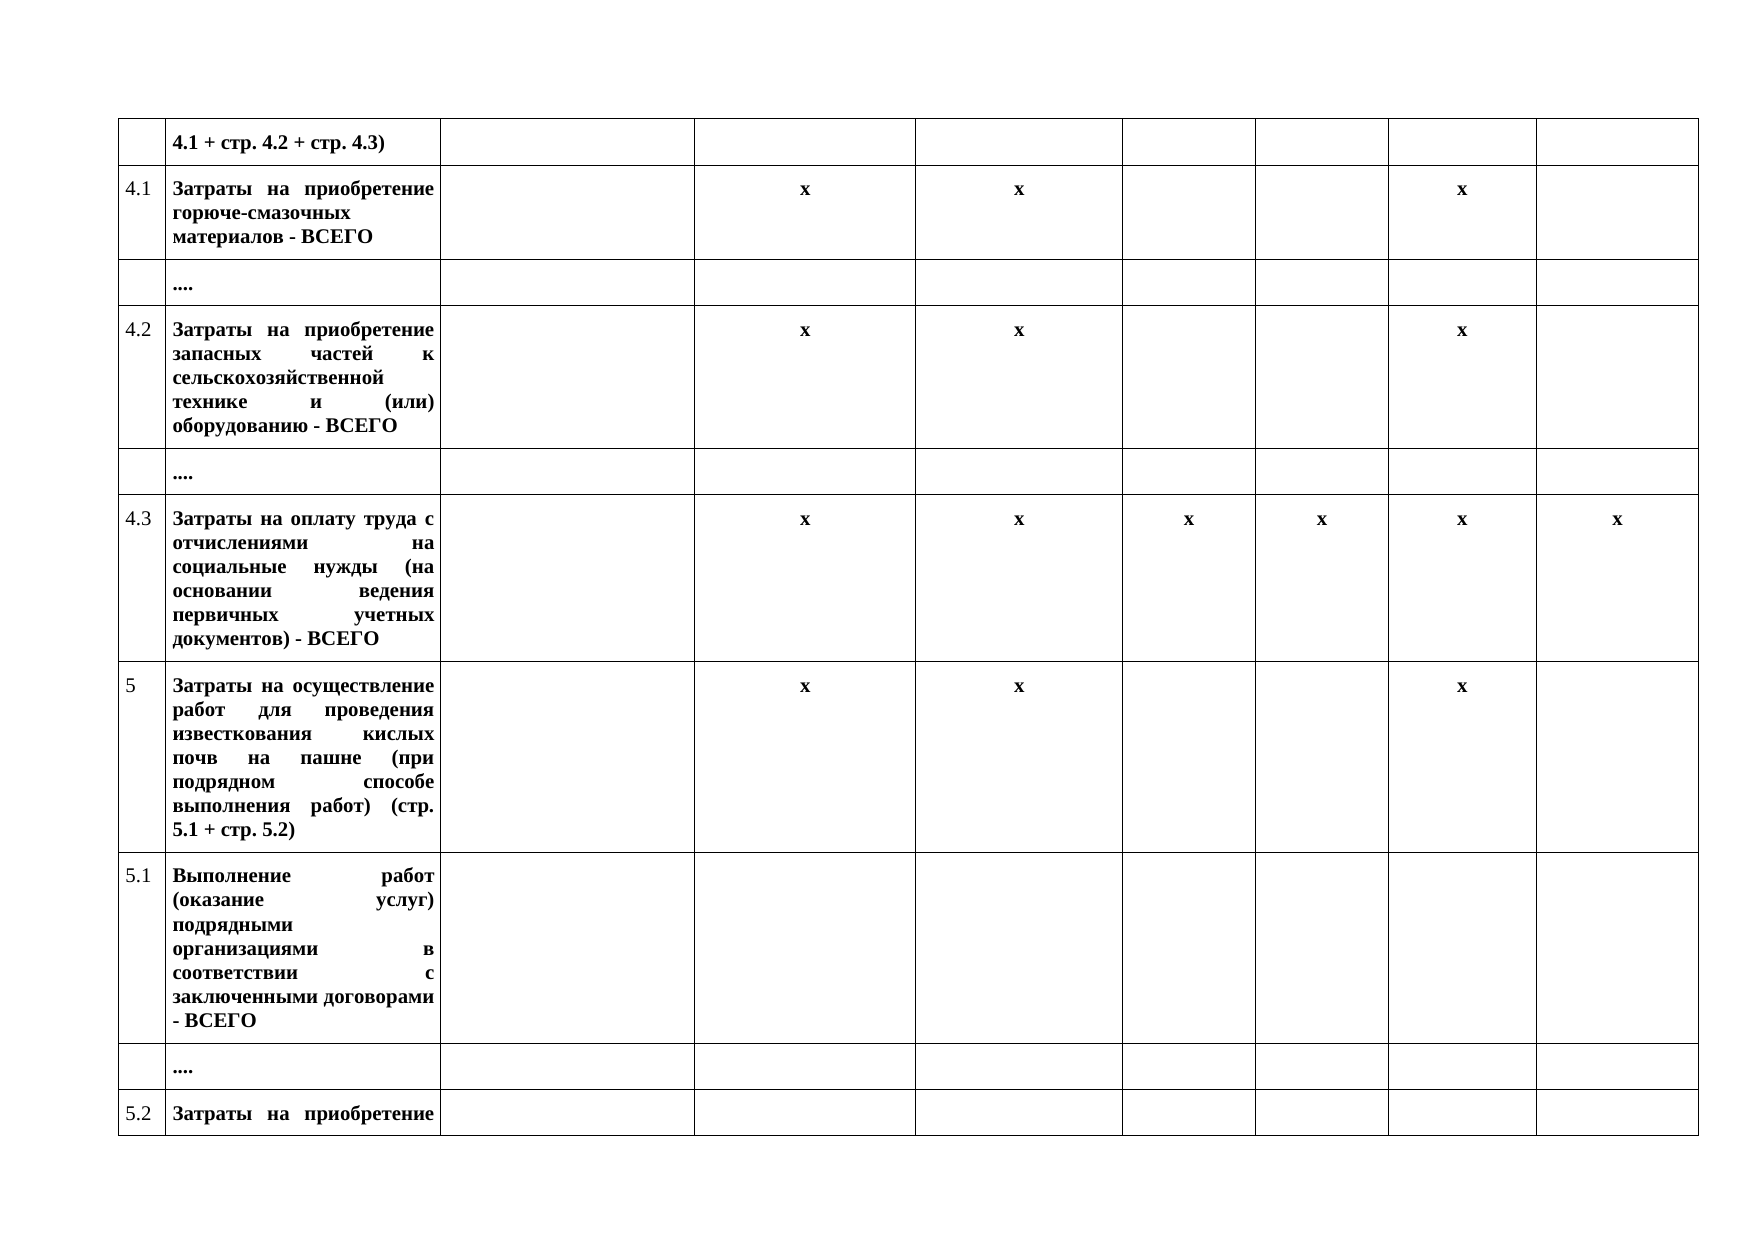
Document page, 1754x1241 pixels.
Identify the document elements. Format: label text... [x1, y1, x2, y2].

table_cell х [1389, 166, 1536, 259]
table_cell x [695, 495, 915, 661]
table_cell [916, 449, 1122, 494]
table_cell [1537, 449, 1698, 494]
table_cell Затраты на оплату труда с отчислениями на социальные нужды (на основании ведения первичных учетных документов) - ВСЕГО [166, 495, 440, 661]
table_cell [1537, 260, 1698, 305]
table_cell [441, 1090, 694, 1135]
table_cell [1537, 662, 1698, 852]
table_cell [1256, 306, 1388, 448]
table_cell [166, 1090, 440, 1135]
table_cell .... [166, 449, 440, 494]
table_cell х [695, 119, 915, 164]
table_cell [119, 1044, 165, 1089]
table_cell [166, 119, 440, 164]
table_cell .... [166, 1044, 440, 1089]
table_cell [916, 260, 1122, 305]
table_cell [1256, 1090, 1388, 1135]
table_cell 4 [119, 119, 165, 164]
table_cell 5 [119, 662, 165, 852]
table_cell [1537, 306, 1698, 448]
table_cell [1123, 853, 1255, 1042]
table_cell [1256, 449, 1388, 494]
table_cell х [1389, 662, 1536, 852]
table_cell [1389, 853, 1536, 1042]
table_cell [119, 449, 165, 494]
table_cell [441, 119, 694, 164]
table_cell [695, 1044, 915, 1089]
table_cell [1123, 1090, 1255, 1135]
table_cell Затраты на осуществление работ для проведения известкования кислых почв на пашне (при подрядном способе выполнения работ) (стр. 5.1 + стр. 5.2) [166, 662, 440, 852]
table_cell [916, 1044, 1122, 1089]
table_cell х [695, 662, 915, 852]
table_cell [1123, 449, 1255, 494]
table_cell [1123, 166, 1255, 259]
table_cell 5.2 [119, 1090, 165, 1135]
table_cell Затраты на приобретение запасных частей к сельскохозяйственной технике и (или) оборудованию - ВСЕГО [166, 306, 440, 448]
table_cell [441, 662, 694, 852]
table_cell х [1389, 119, 1536, 164]
table_cell [695, 260, 915, 305]
table_cell .... [166, 260, 440, 305]
table_cell x [916, 495, 1122, 661]
table_cell [1389, 449, 1536, 494]
table_cell [1256, 662, 1388, 852]
table_cell Выполнение работ (оказание услуг) подрядными организациями в соответствии с заключенными договорами - ВСЕГО [166, 853, 440, 1042]
table_cell [441, 260, 694, 305]
table_cell [441, 853, 694, 1042]
table_cell x [1537, 495, 1698, 661]
table_cell [1389, 1044, 1536, 1089]
table_cell 5.1 [119, 853, 165, 1042]
table_cell [441, 495, 694, 661]
table_cell [441, 166, 694, 259]
table_cell [1537, 119, 1698, 164]
table_cell х [916, 662, 1122, 852]
table_cell x [1123, 495, 1255, 661]
table_cell [916, 1090, 1122, 1135]
table_cell x [1389, 495, 1536, 661]
table_cell [1256, 166, 1388, 259]
table_cell 4.1 [119, 166, 165, 259]
table_cell [1256, 853, 1388, 1042]
table_cell 4.3 [119, 495, 165, 661]
table_cell [441, 449, 694, 494]
table_cell х [695, 166, 915, 259]
table_cell х [695, 306, 915, 448]
table_cell [1256, 260, 1388, 305]
table_cell х [1389, 306, 1536, 448]
table_cell 4.2 [119, 306, 165, 448]
table_cell Затраты на приобретение горюче-смазочных материалов - ВСЕГО [166, 166, 440, 259]
table_cell [1123, 662, 1255, 852]
table_cell [1123, 260, 1255, 305]
table_cell [1537, 1044, 1698, 1089]
table_cell [441, 306, 694, 448]
table_cell [1389, 260, 1536, 305]
table_cell [1537, 166, 1698, 259]
table_cell [695, 1090, 915, 1135]
table_cell [695, 853, 915, 1042]
table_cell х [916, 306, 1122, 448]
table_cell [441, 1044, 694, 1089]
table_cell [1256, 1044, 1388, 1089]
table_cell [1537, 853, 1698, 1042]
table_cell [1256, 119, 1388, 164]
table_cell x [1256, 495, 1388, 661]
table_cell [1123, 119, 1255, 164]
table_cell [1537, 1090, 1698, 1135]
table_cell х [916, 166, 1122, 259]
table_cell [695, 449, 915, 494]
table_cell [1389, 1090, 1536, 1135]
table_cell [916, 853, 1122, 1042]
table_cell [119, 260, 165, 305]
table_cell х [916, 119, 1122, 164]
table_cell [1123, 306, 1255, 448]
table_cell [1123, 1044, 1255, 1089]
